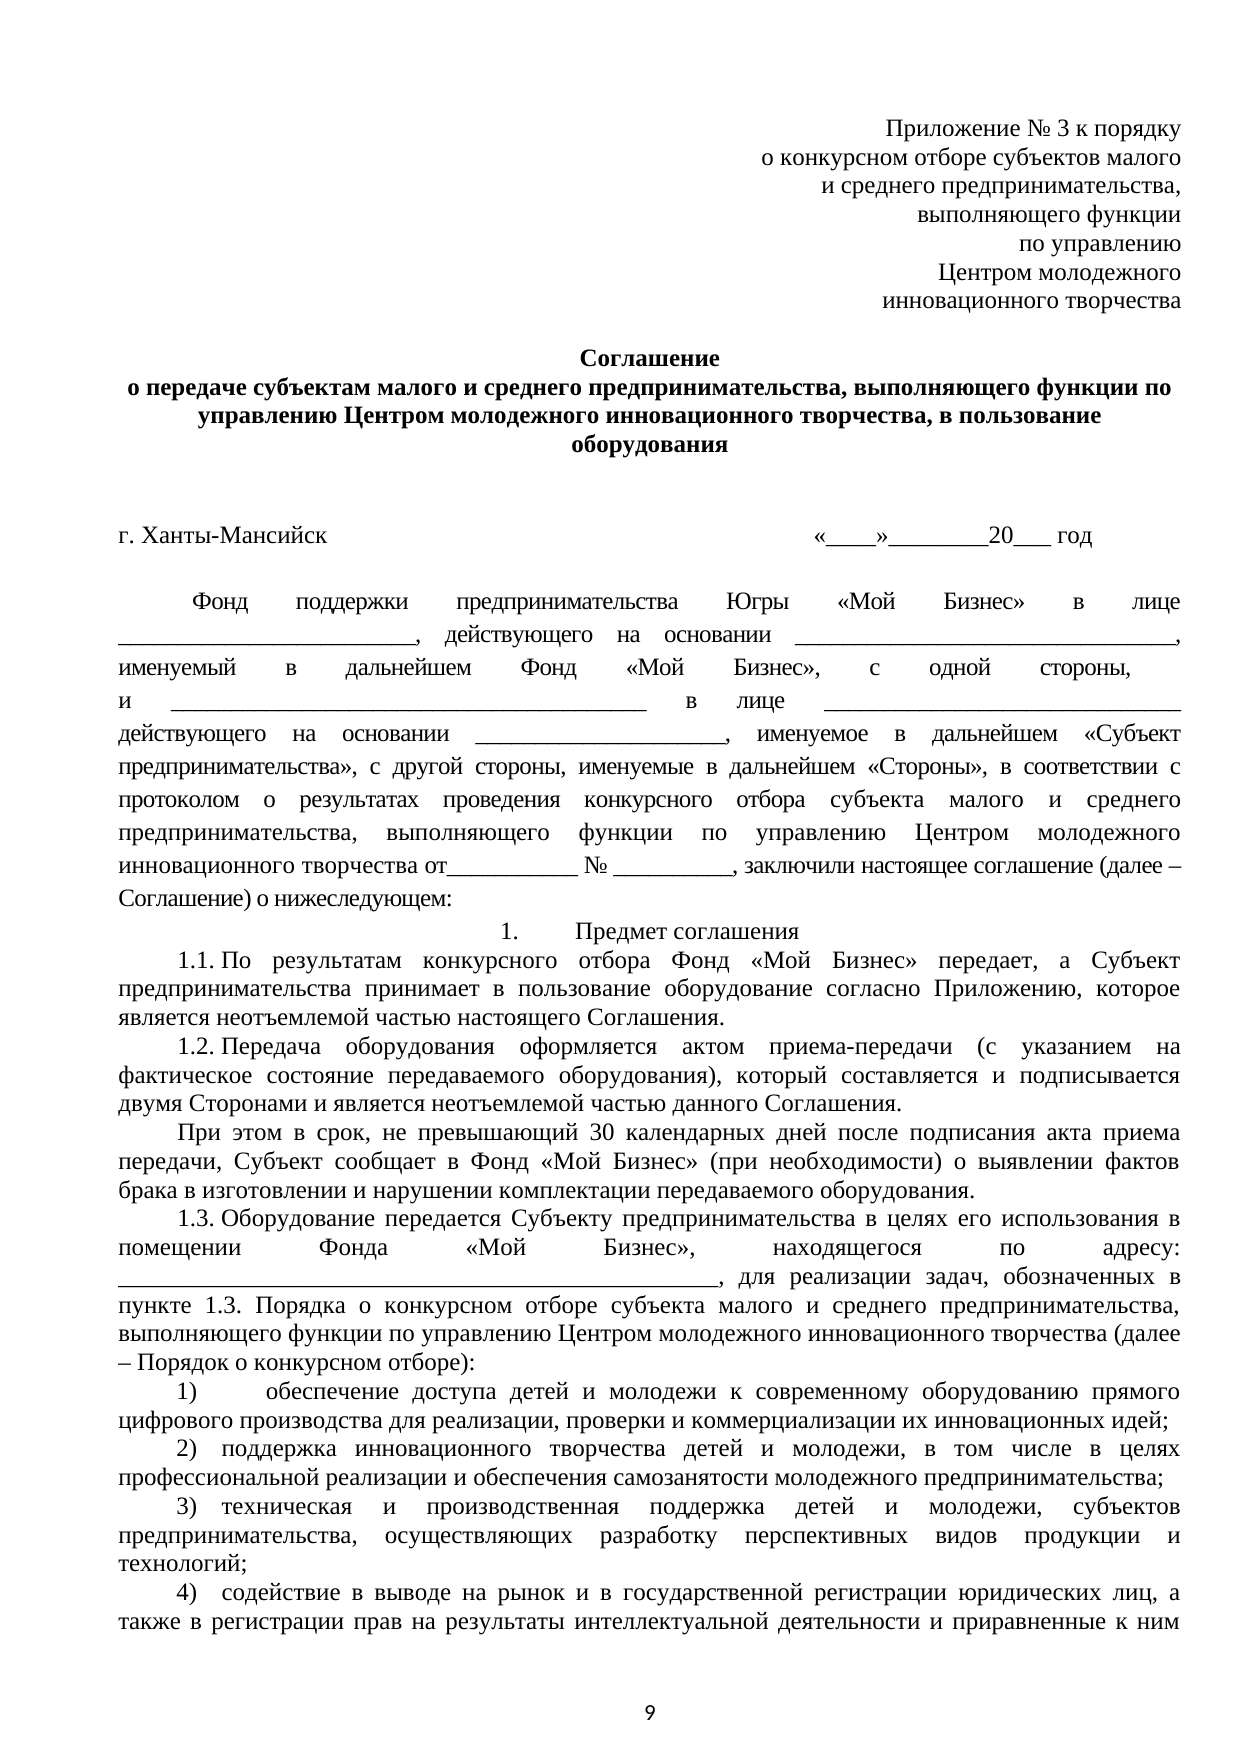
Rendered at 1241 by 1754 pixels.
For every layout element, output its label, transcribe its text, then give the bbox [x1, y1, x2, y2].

text Центром молодежного [118, 257, 1181, 285]
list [118, 1577, 1181, 1635]
text выполняющего функции [118, 199, 1181, 228]
text Фонд поддержки предпринимательства Югры «Мой Бизнес» в лице _________________________, действующего на основании ________________________________, именуемый в дальнейшем Фонд «Мой Бизнес», с одной стороны, и ________________________________________ в лице ______________________________ действующего на основании _____________________, именуемое в дальнейшем «Субъект предпринимательства», с другой стороны, именуемые в дальнейшем «Стороны», в соответствии с протоколом о результатах проведения конкурсного отбора субъекта малого и среднего предпринимательства, выполняющего функции по управлению Центром молодежного инновационного творчества от___________ № __________, заключили настоящее соглашение (далее – Соглашение) о нижеследующем: [118, 586, 1181, 912]
text о конкурсном отборе субъектов малого [118, 142, 1181, 170]
table_header «____»________20___ год [595, 487, 1104, 586]
list о передаче субъектам малого и среднего предпринимательства, выполняющего функции по управлению Центром молодежного инновационного творчества, в пользование оборудования [118, 372, 1181, 458]
list поддержка инновационного творчества детей и молодежи, в том числе в целях профессиональной реализации и обеспечения самозанятости молодежного предпринимательства; [118, 1433, 1181, 1491]
list По результатам конкурсного отбора Фонд «Мой Бизнес» передает, а Субъект предпринимательства принимает в пользование оборудование согласно Приложению, которое является неотъемлемой частью настоящего Соглашения. [118, 945, 1181, 1031]
list обеспечение доступа детей и молодежи к современному оборудованию прямого цифрового производства для реализации, проверки и коммерциализации их инновационных идей; [118, 1376, 1181, 1433]
list Передача оборудования оформляется актом приема-передачи (с указанием на фактическое состояние передаваемого оборудования), который составляется и подписывается двумя Сторонами и является неотъемлемой частью данного Соглашения. [118, 1031, 1181, 1117]
text инновационного творчества [118, 285, 1181, 314]
list техническая и производственная поддержка детей и молодежи, субъектов предпринимательства, осуществляющих разработку перспективных видов продукции и технологий; [118, 1491, 1181, 1577]
list При этом в срок, не превышающий 30 календарных дней после подписания акта приема передачи, Субъект сообщает в Фонд «Мой Бизнес» (при необходимости) о выявлении фактов брака в изготовлении и нарушении комплектации передаваемого оборудования. [118, 1117, 1181, 1203]
list Предмет соглашения [118, 916, 1181, 945]
list Оборудование передается Субъекту предпринимательства в целях его использования в помещении Фонда «Мой Бизнес», находящегося по адресу: ________________________________________________, для реализации задач, обозначенных в пункте 1.3. Порядка о конкурсном отборе субъекта малого и среднего предпринимательства, выполняющего функции по управлению Центром молодежного инновационного творчества (далее – Порядок о конкурсном отборе): [118, 1203, 1181, 1376]
table_header г. Ханты-Мансийск [107, 487, 595, 586]
text и среднего предпринимательства, [118, 170, 1181, 199]
text Приложение № 3 к порядку [118, 113, 1181, 142]
list Соглашение [118, 343, 1181, 372]
text по управлению [118, 228, 1181, 257]
